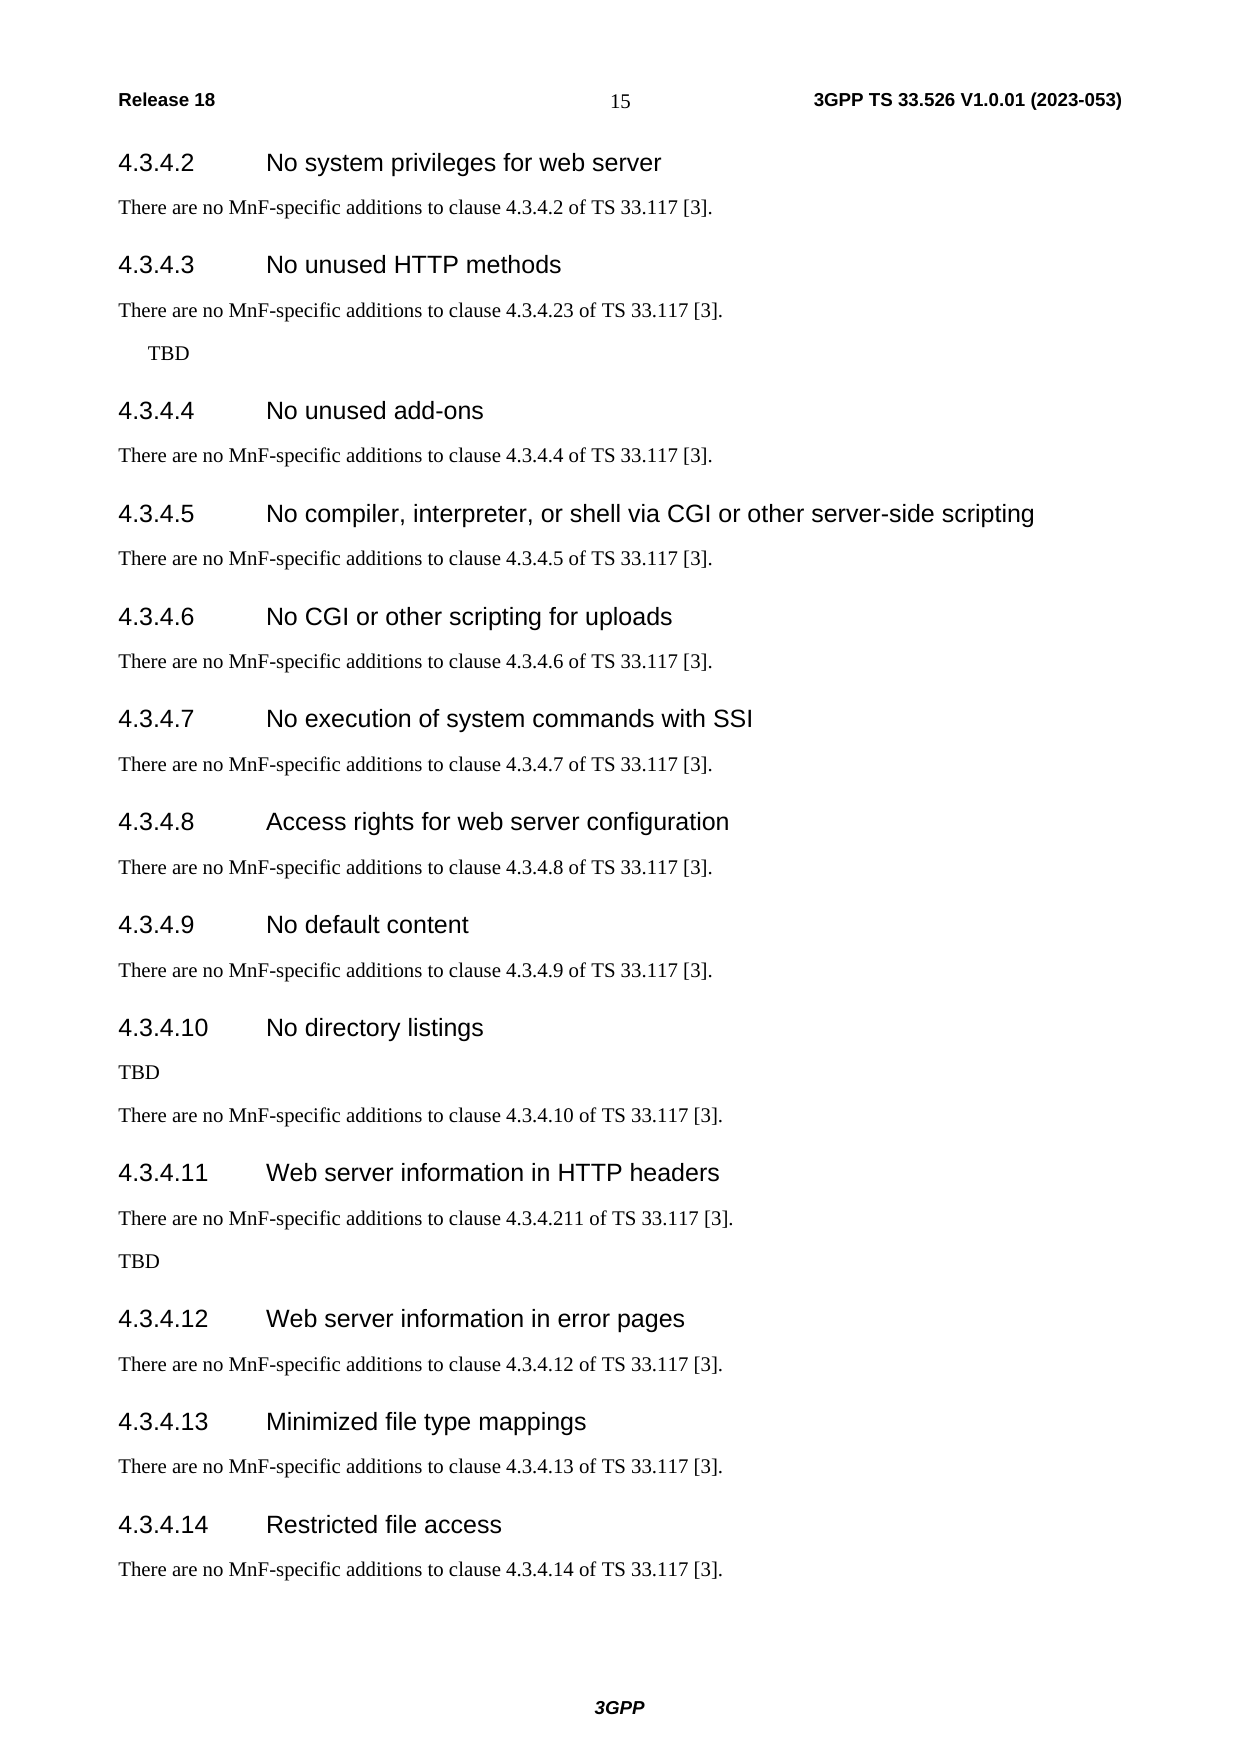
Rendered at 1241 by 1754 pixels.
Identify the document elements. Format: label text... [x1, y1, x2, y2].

text There are no MnF-specific additions to clause 4.3.4.4 of TS 33.117 [3]. [118, 443, 1122, 467]
text There are no MnF-specific additions to clause 4.3.4.13 of TS 33.117 [3]. [118, 1454, 1122, 1478]
text There are no MnF-specific additions to clause 4.3.4.12 of TS 33.117 [3]. [118, 1352, 1122, 1376]
subtitle 4.3.4.14 Restricted file access [118, 1510, 1122, 1538]
subtitle 4.3.4.12 Web server information in error pages [118, 1304, 1122, 1333]
subtitle 4.3.4.9 No default content [118, 910, 1122, 939]
text There are no MnF-specific additions to clause 4.3.4.9 of TS 33.117 [3]. [118, 957, 1122, 982]
subtitle 4.3.4.11 Web server information in HTTP headers [118, 1158, 1122, 1187]
text There are no MnF-specific additions to clause 4.3.4.7 of TS 33.117 [3]. [118, 752, 1122, 776]
subtitle 4.3.4.2 No system privileges for web server [118, 147, 1122, 176]
subtitle 4.3.4.7 No execution of system commands with SSI [118, 704, 1122, 733]
text There are no MnF-specific additions to clause 4.3.4.2 of TS 33.117 [3]. [118, 195, 1122, 219]
text There are no MnF-specific additions to clause 4.3.4.8 of TS 33.117 [3]. [118, 855, 1122, 879]
subtitle 4.3.4.13 Minimized file type mappings [118, 1407, 1122, 1436]
subtitle 4.3.4.3 No unused HTTP methods [118, 250, 1122, 279]
subtitle 4.3.4.8 Access rights for web server configuration [118, 807, 1122, 836]
subtitle 4.3.4.10 No directory listings [118, 1013, 1122, 1042]
text There are no MnF-specific additions to clause 4.3.4.14 of TS 33.117 [3]. [118, 1557, 1122, 1581]
subtitle 4.3.4.4 No unused add-ons [118, 396, 1122, 425]
text There are no MnF-specific additions to clause 4.3.4.6 of TS 33.117 [3]. [118, 649, 1122, 673]
subtitle 4.3.4.6 No CGI or other scripting for uploads [118, 602, 1122, 630]
text There are no MnF-specific additions to clause 4.3.4.5 of TS 33.117 [3]. [118, 546, 1122, 570]
subtitle 4.3.4.5 No compiler, interpreter, or shell via CGI or other server-side scripting [118, 499, 1122, 527]
